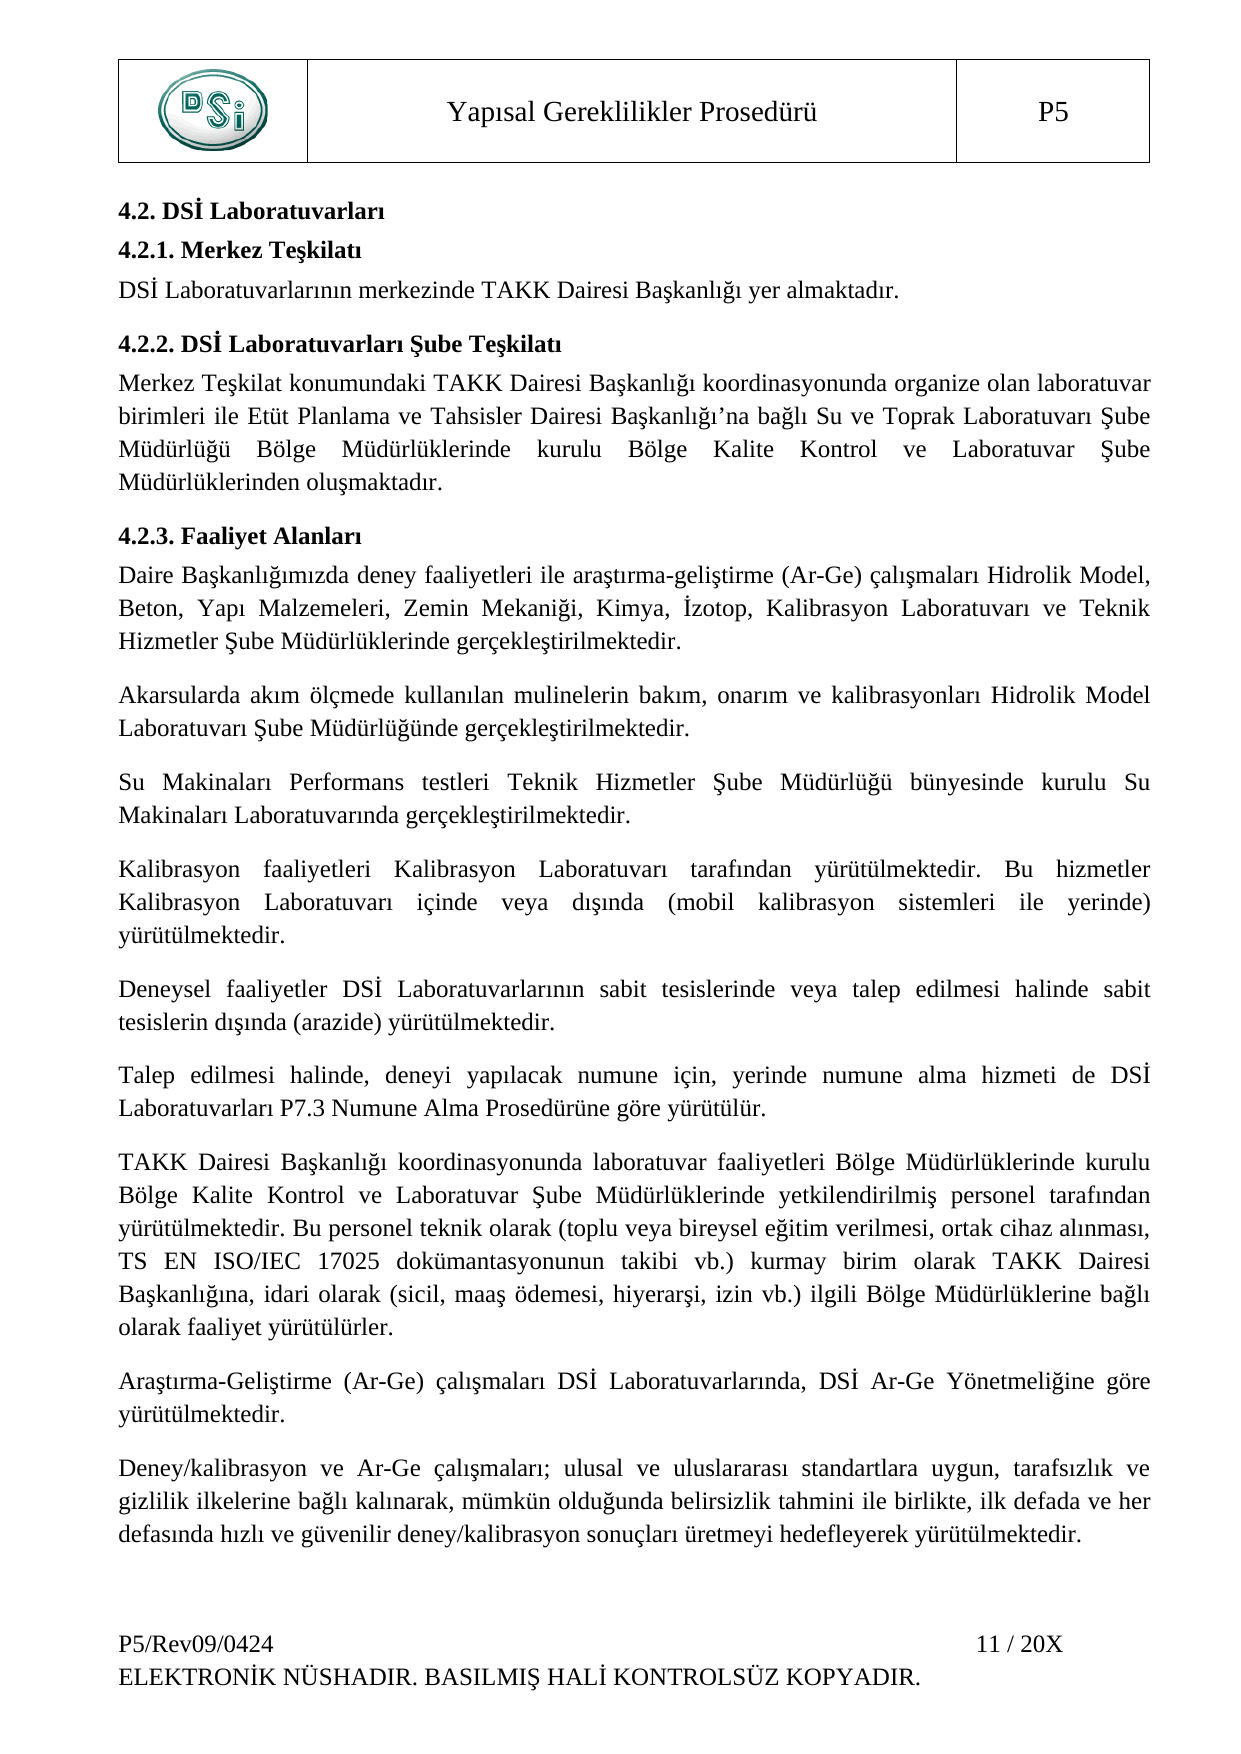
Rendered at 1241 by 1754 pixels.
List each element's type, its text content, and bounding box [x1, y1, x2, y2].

subtitle 4.2.1. Merkez Teşkilatı [118, 236, 1152, 264]
text Araştırma-Geliştirme (Ar-Ge) çalışmaları DSİ Laboratuvarlarında, DSİ Ar-Ge Yönetmeliğine göre yürütülmektedir. [118, 1366, 1152, 1428]
subtitle 4.2.3. Faaliyet Alanları [118, 521, 1152, 549]
subtitle 4.2.2. DSİ Laboratuvarları Şube Teşkilatı [118, 329, 1152, 357]
subtitle 4.2. DSİ Laboratuvarları [118, 196, 1152, 225]
text Akarsularda akım ölçmede kullanılan mulinelerin bakım, onarım ve kalibrasyonları Hidrolik Model Laboratuvarı Şube Müdürlüğünde gerçekleştirilmektedir. [118, 680, 1152, 742]
text Daire Başkanlığımızda deney faaliyetleri ile araştırma-geliştirme (Ar-Ge) çalışmaları Hidrolik Model, Beton, Yapı Malzemeleri, Zemin Mekaniği, Kimya, İzotop, Kalibrasyon Laboratuvarı ve Teknik Hizmetler Şube Müdürlüklerinde gerçekleştirilmektedir. [118, 560, 1152, 655]
picture [158, 69, 268, 151]
text Kalibrasyon faaliyetleri Kalibrasyon Laboratuvarı tarafından yürütülmektedir. Bu hizmetler Kalibrasyon Laboratuvarı içinde veya dışında (mobil kalibrasyon sistemleri ile yerinde) yürütülmektedir. [118, 854, 1152, 948]
text Merkez Teşkilat konumundaki TAKK Dairesi Başkanlığı koordinasyonunda organize olan laboratuvar birimleri ile Etüt Planlama ve Tahsisler Dairesi Başkanlığı’na bağlı Su ve Toprak Laboratuvarı Şube Müdürlüğü Bölge Müdürlüklerinde kurulu Bölge Kalite Kontrol ve Laboratuvar Şube Müdürlüklerinden oluşmaktadır. [118, 368, 1152, 496]
text Talep edilmesi halinde, deneyi yapılacak numune için, yerinde numune alma hizmeti de DSİ Laboratuvarları P7.3 Numune Alma Prosedürüne göre yürütülür. [118, 1061, 1152, 1122]
text Deneysel faaliyetler DSİ Laboratuvarlarının sabit tesislerinde veya talep edilmesi halinde sabit tesislerin dışında (arazide) yürütülmektedir. [118, 974, 1152, 1035]
text Su Makinaları Performans testleri Teknik Hizmetler Şube Müdürlüğü bünyesinde kurulu Su Makinaları Laboratuvarında gerçekleştirilmektedir. [118, 767, 1152, 829]
text DSİ Laboratuvarlarının merkezinde TAKK Dairesi Başkanlığı yer almaktadır. [118, 275, 1152, 303]
text Deney/kalibrasyon ve Ar-Ge çalışmaları; ulusal ve uluslararası standartlara uygun, tarafsızlık ve gizlilik ilkelerine bağlı kalınarak, mümkün olduğunda belirsizlik tahmini ile birlikte, ilk defada ve her defasında hızlı ve güvenilir deney/kalibrasyon sonuçları üretmeyi hedefleyerek yürütülmektedir. [118, 1453, 1152, 1548]
text TAKK Dairesi Başkanlığı koordinasyonunda laboratuvar faaliyetleri Bölge Müdürlüklerinde kurulu Bölge Kalite Kontrol ve Laboratuvar Şube Müdürlüklerinde yetkilendirilmiş personel tarafından yürütülmektedir. Bu personel teknik olarak (toplu veya bireysel eğitim verilmesi, ortak cihaz alınması, TS EN ISO/IEC 17025 dokümantasyonunun takibi vb.) kurmay birim olarak TAKK Dairesi Başkanlığına, idari olarak (sicil, maaş ödemesi, hiyerarşi, izin vb.) ilgili Bölge Müdürlüklerine bağlı olarak faaliyet yürütülürler. [118, 1147, 1152, 1341]
